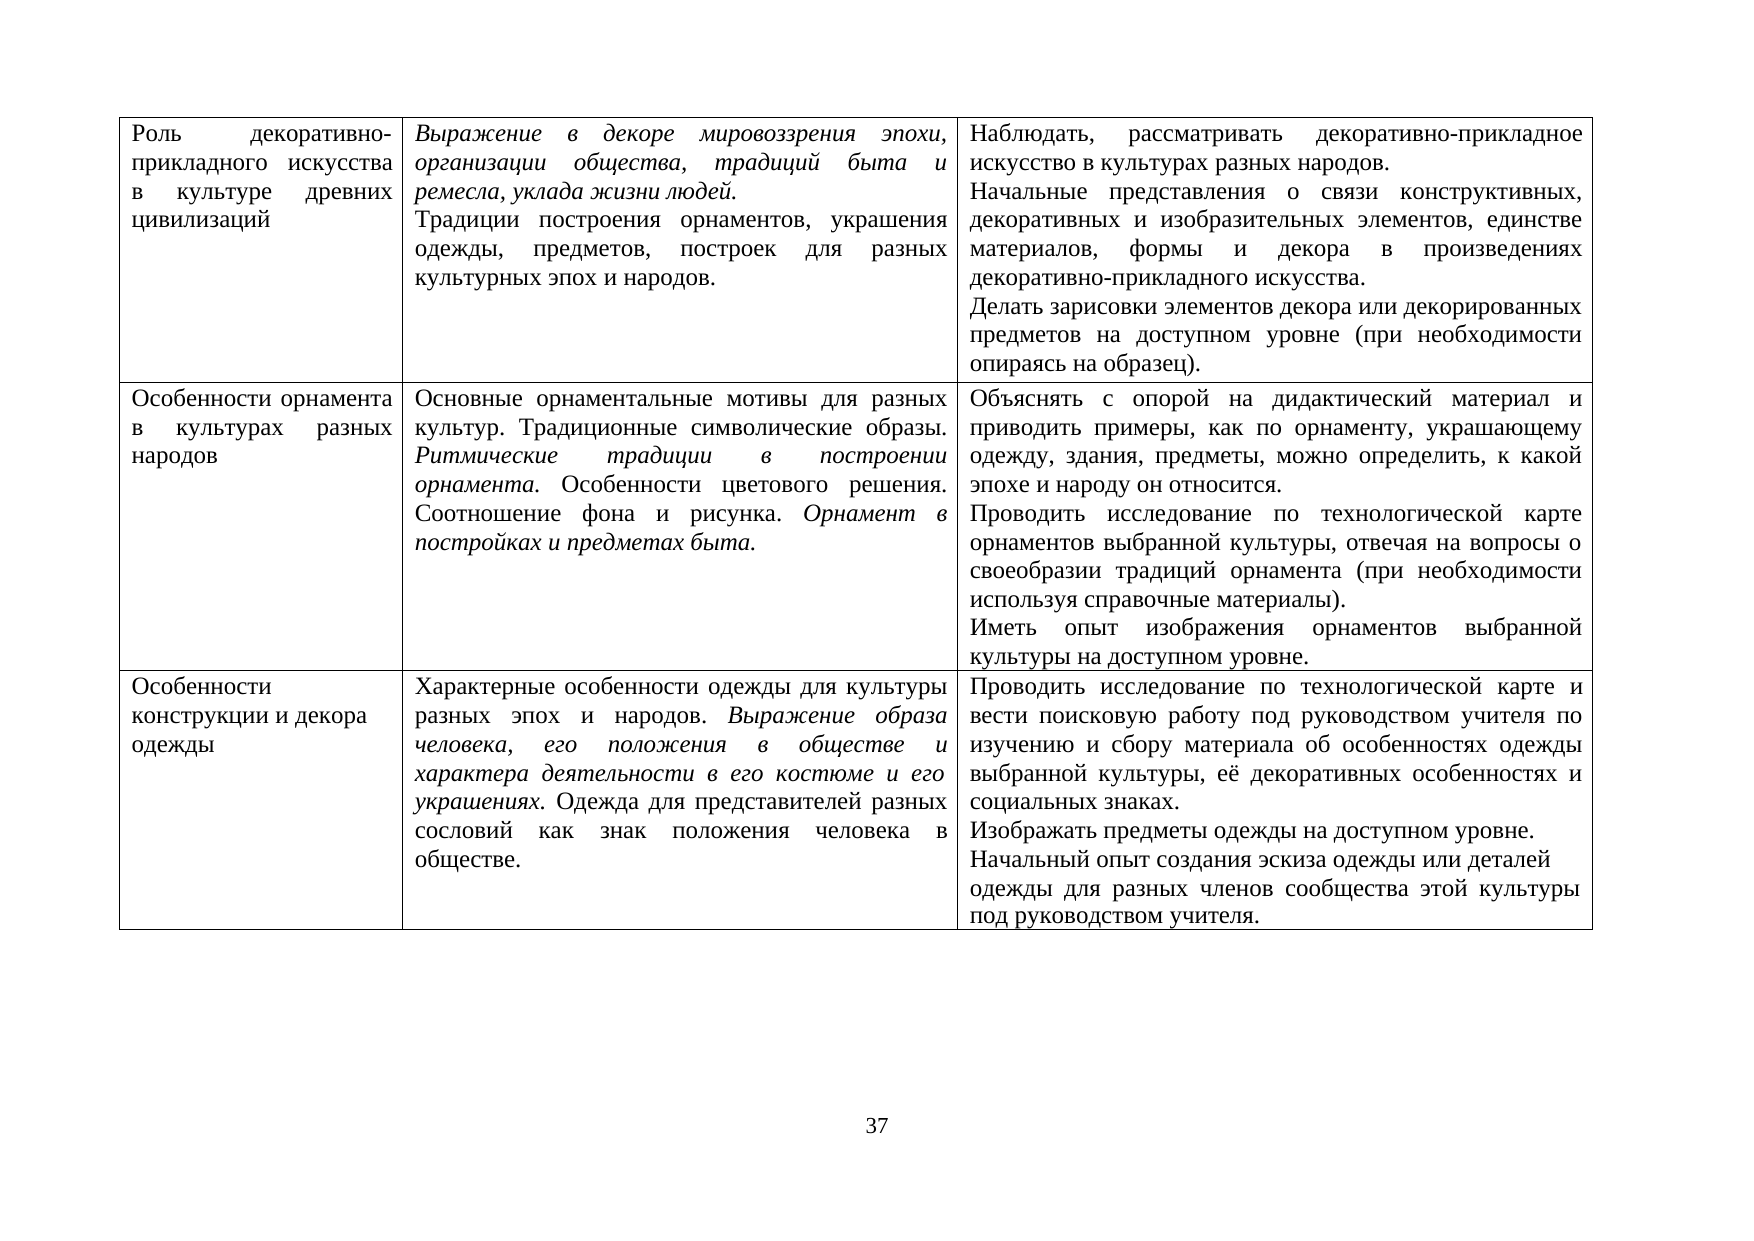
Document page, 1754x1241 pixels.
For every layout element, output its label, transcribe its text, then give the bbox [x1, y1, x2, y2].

table_header Выражение в декоре мировоззрения эпохи, организации общества, традиций быта и ремесла, уклада жизни людей. Традиции построения орнаментов, украшения одежды, предметов, построек для разных культурных эпох и народов. [403, 118, 957, 382]
table_cell Особенности орнамента в культурах разных народов [120, 383, 402, 670]
table_cell Характерные особенности одежды для культуры разных эпох и народов. Выражение образа человека, его положения в обществе и характера деятельности в его костюме и его украшениях. Одежда для представителей разных сословий как знак положения человека в обществе. [403, 671, 957, 929]
table_cell Особенности конструкции и декора одежды [120, 671, 402, 929]
table_cell Объяснять с опорой на дидактический материал и приводить примеры, как по орнаменту, украшающему одежду, здания, предметы, можно определить, к какой эпохе и народу он относится. Проводить исследование по технологической карте орнаментов выбранной культуры, отвечая на вопросы о своеобразии традиций орнамента (при необходимости используя справочные материалы). Иметь опыт изображения орнаментов выбранной культуры на доступном уровне. [958, 383, 1592, 670]
table_cell Проводить исследование по технологической карте и вести поисковую работу под руководством учителя по изучению и сбору материала об особенностях одежды выбранной культуры, её декоративных особенностях и социальных знаках. Изображать предметы одежды на доступном уровне. Начальный опыт создания эскиза одежды или деталей одежды для разных членов сообщества этой культуры под руководством учителя. [958, 671, 1592, 929]
table_header Наблюдать, рассматривать декоративно-прикладное искусство в культурах разных народов. Начальные представления о связи конструктивных, декоративных и изобразительных элементов, единстве материалов, формы и декора в произведениях декоративно-прикладного искусства. Делать зарисовки элементов декора или декорированных предметов на доступном уровне (при необходимости опираясь на образец). [958, 118, 1592, 382]
table_cell Основные орнаментальные мотивы для разных культур. Традиционные символические образы. Ритмические традиции в построении орнамента. Особенности цветового решения. Соотношение фона и рисунка. Орнамент в постройках и предметах быта. [403, 383, 957, 670]
table_header Роль декоративно- прикладного искусства в культуре древних цивилизаций [120, 118, 402, 382]
